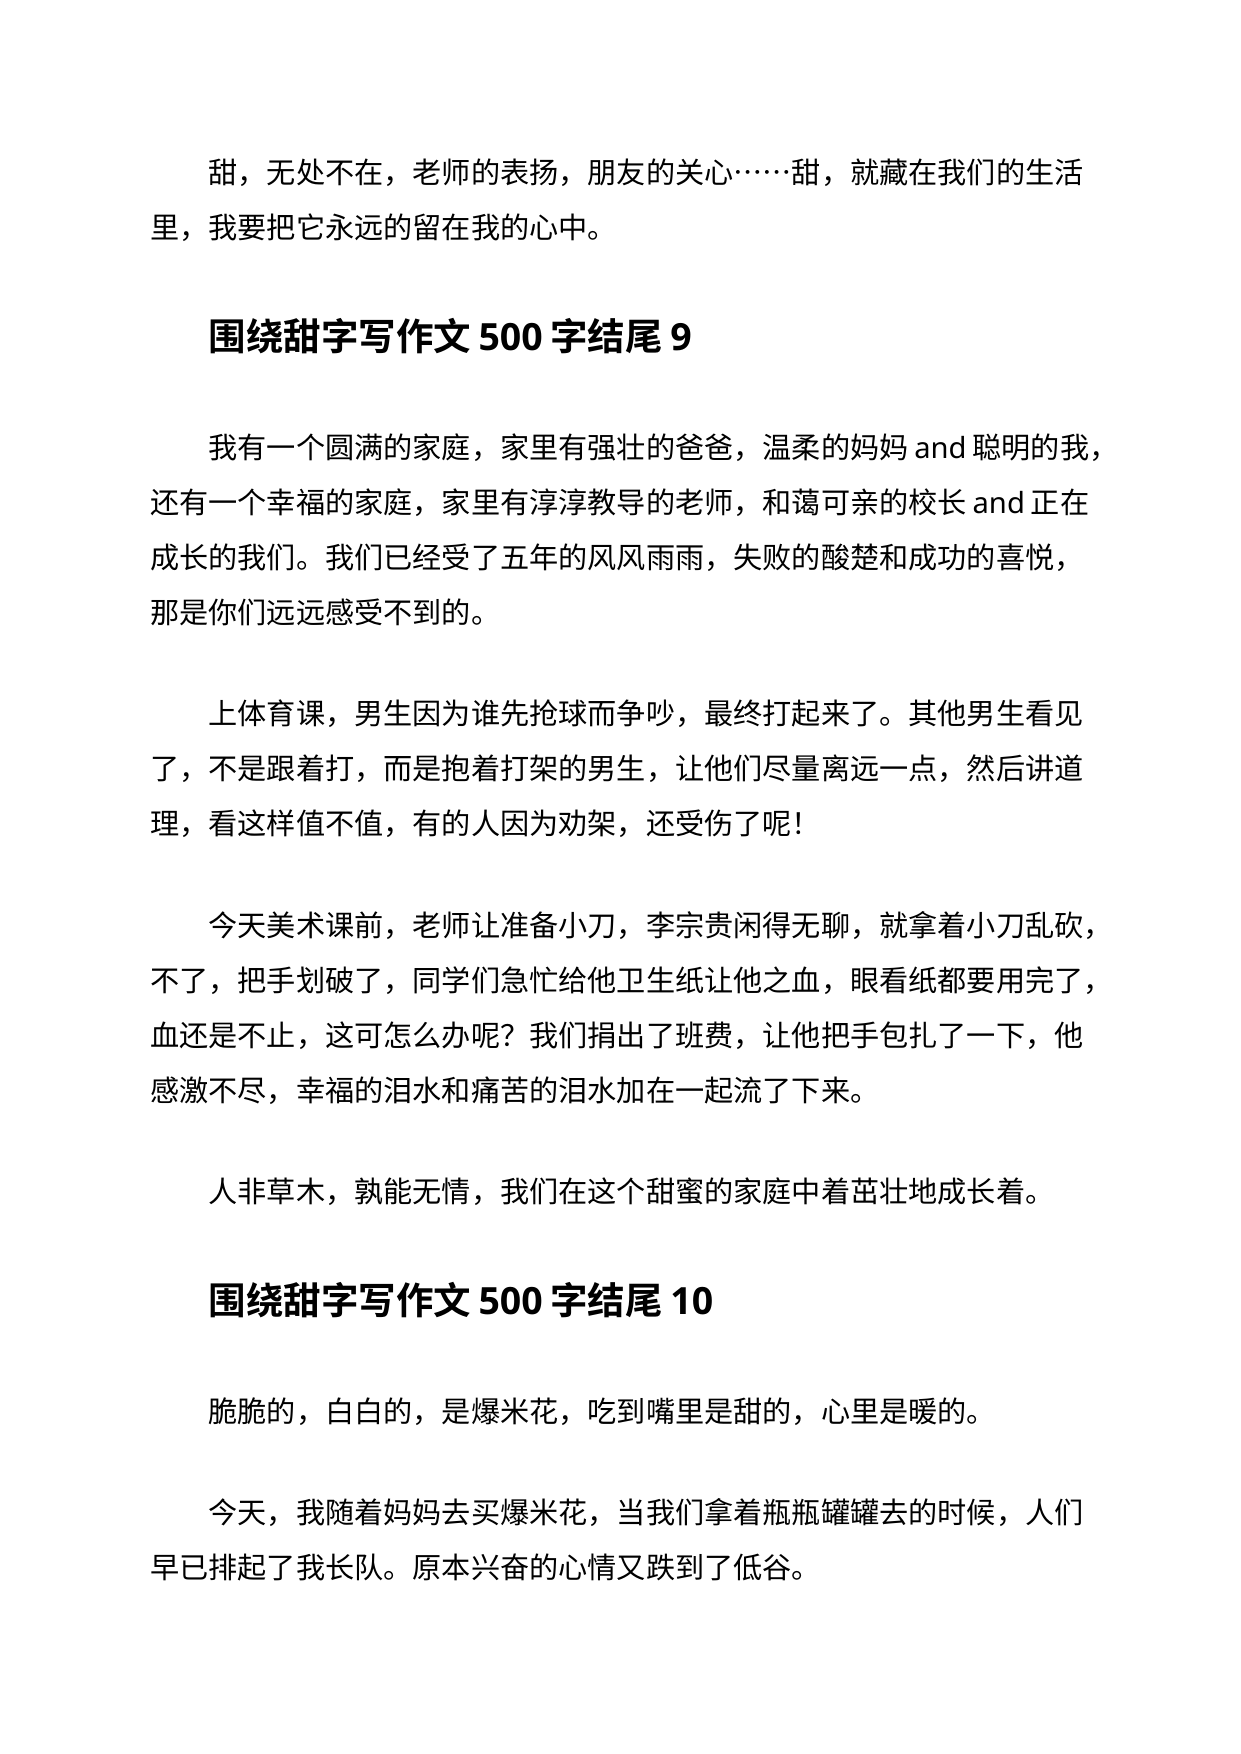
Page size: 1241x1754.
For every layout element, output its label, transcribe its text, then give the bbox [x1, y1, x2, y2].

text 围绕甜字写作文500字结尾9 [150, 307, 1090, 361]
text 今天美术课前，老师让准备小刀，李宗贵闲得无聊，就拿着小刀乱砍，不了，把手划破了，同学们急忙给他卫生纸让他之血，眼看纸都要用完了，血还是不止，这可怎么办呢？我们捐出了班费，让他把手包扎了一下，他感激不尽，幸福的泪水和痛苦的泪水加在一起流了下来。 [150, 902, 1090, 1109]
text 甜，无处不在，老师的表扬，朋友的关心……甜，就藏在我们的生活里，我要把它永远的留在我的心中。 [150, 150, 1090, 247]
text 上体育课，男生因为谁先抢球而争吵，最终打起来了。其他男生看见了，不是跟着打，而是抱着打架的男生，让他们尽量离远一点，然后讲道理，看这样值不值，有的人因为劝架，还受伤了呢！ [150, 691, 1090, 843]
text 脆脆的，白白的，是爆米花，吃到嘴里是甜的，心里是暖的。 [150, 1388, 1090, 1431]
text 我有一个圆满的家庭，家里有强壮的爸爸，温柔的妈妈and聪明的我，还有一个幸福的家庭，家里有淳淳教导的老师，和蔼可亲的校长and正在成长的我们。我们已经受了五年的风风雨雨，失败的酸楚和成功的喜悦，那是你们远远感受不到的。 [150, 424, 1090, 631]
text 人非草木，孰能无情，我们在这个甜蜜的家庭中着茁壮地成长着。 [150, 1169, 1090, 1211]
text 围绕甜字写作文500字结尾10 [150, 1271, 1090, 1325]
text 今天，我随着妈妈去买爆米花，当我们拿着瓶瓶罐罐去的时候，人们早已排起了我长队。原本兴奋的心情又跌到了低谷。 [150, 1490, 1090, 1587]
